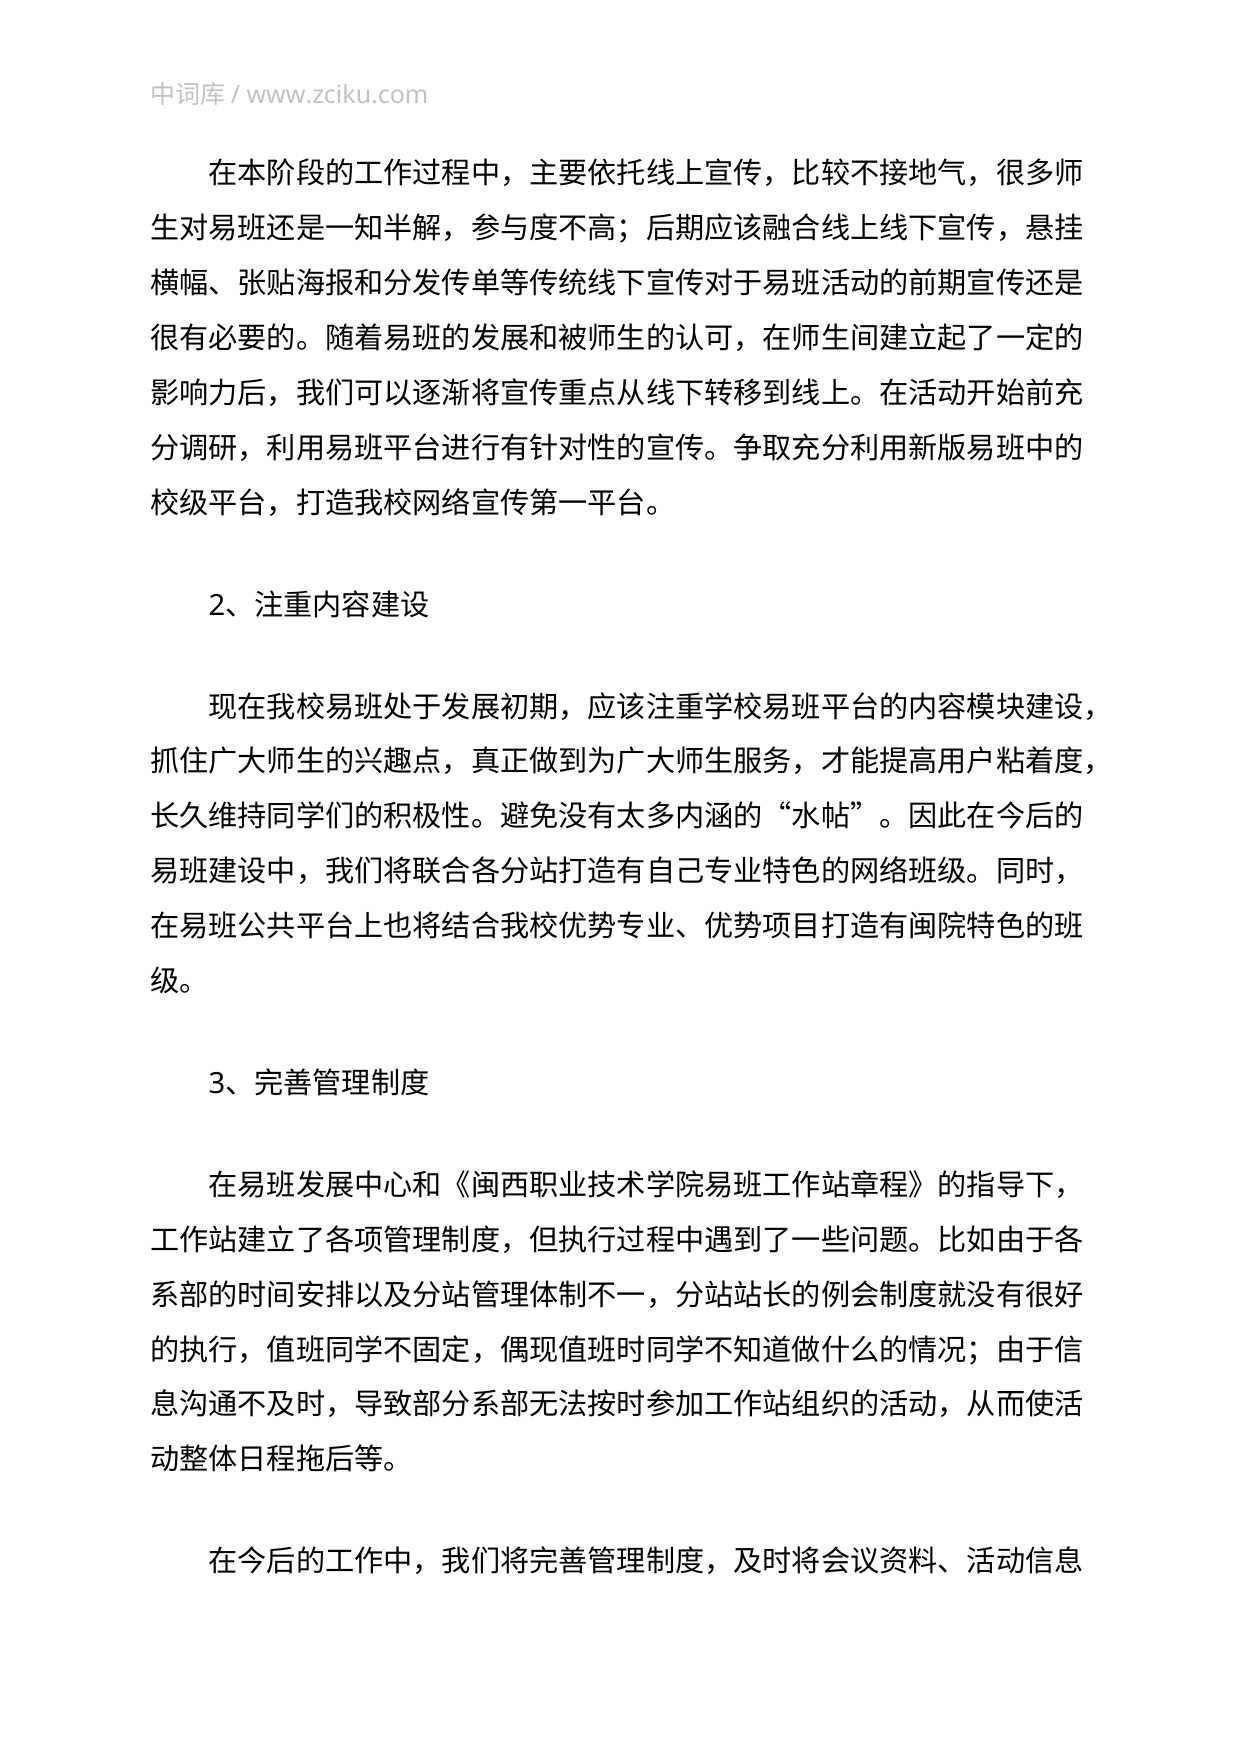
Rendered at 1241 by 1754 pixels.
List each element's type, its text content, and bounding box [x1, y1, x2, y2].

text 在本阶段的工作过程中，主要依托线上宣传，比较不接地气，很多师生对易班还是一知半解，参与度不高；后期应该融合线上线下宣传，悬挂横幅、张贴海报和分发传单等传统线下宣传对于易班活动的前期宣传还是很有必要的。随着易班的发展和被师生的认可，在师生间建立起了一定的影响力后，我们可以逐渐将宣传重点从线下转移到线上。在活动开始前充分调研，利用易班平台进行有针对性的宣传。争取充分利用新版易班中的校级平台，打造我校网络宣传第一平台。 [150, 150, 1090, 522]
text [150, 1538, 1090, 1580]
text 2、注重内容建设 [150, 581, 1090, 623]
text 3、完善管理制度 [150, 1059, 1090, 1102]
text 在易班发展中心和《闽西职业技术学院易班工作站章程》的指导下，工作站建立了各项管理制度，但执行过程中遇到了一些问题。比如由于各系部的时间安排以及分站管理体制不一，分站站长的例会制度就没有很好的执行，值班同学不固定，偶现值班时同学不知道做什么的情况；由于信息沟通不及时，导致部分系部无法按时参加工作站组织的活动，从而使活动整体日程拖后等。 [150, 1161, 1090, 1478]
text 现在我校易班处于发展初期，应该注重学校易班平台的内容模块建设，抓住广大师生的兴趣点，真正做到为广大师生服务，才能提高用户粘着度，长久维持同学们的积极性。避免没有太多内涵的“水帖”。因此在今后的易班建设中，我们将联合各分站打造有自己专业特色的网络班级。同时，在易班公共平台上也将结合我校优势专业、优势项目打造有闽院特色的班级。 [150, 683, 1090, 1000]
